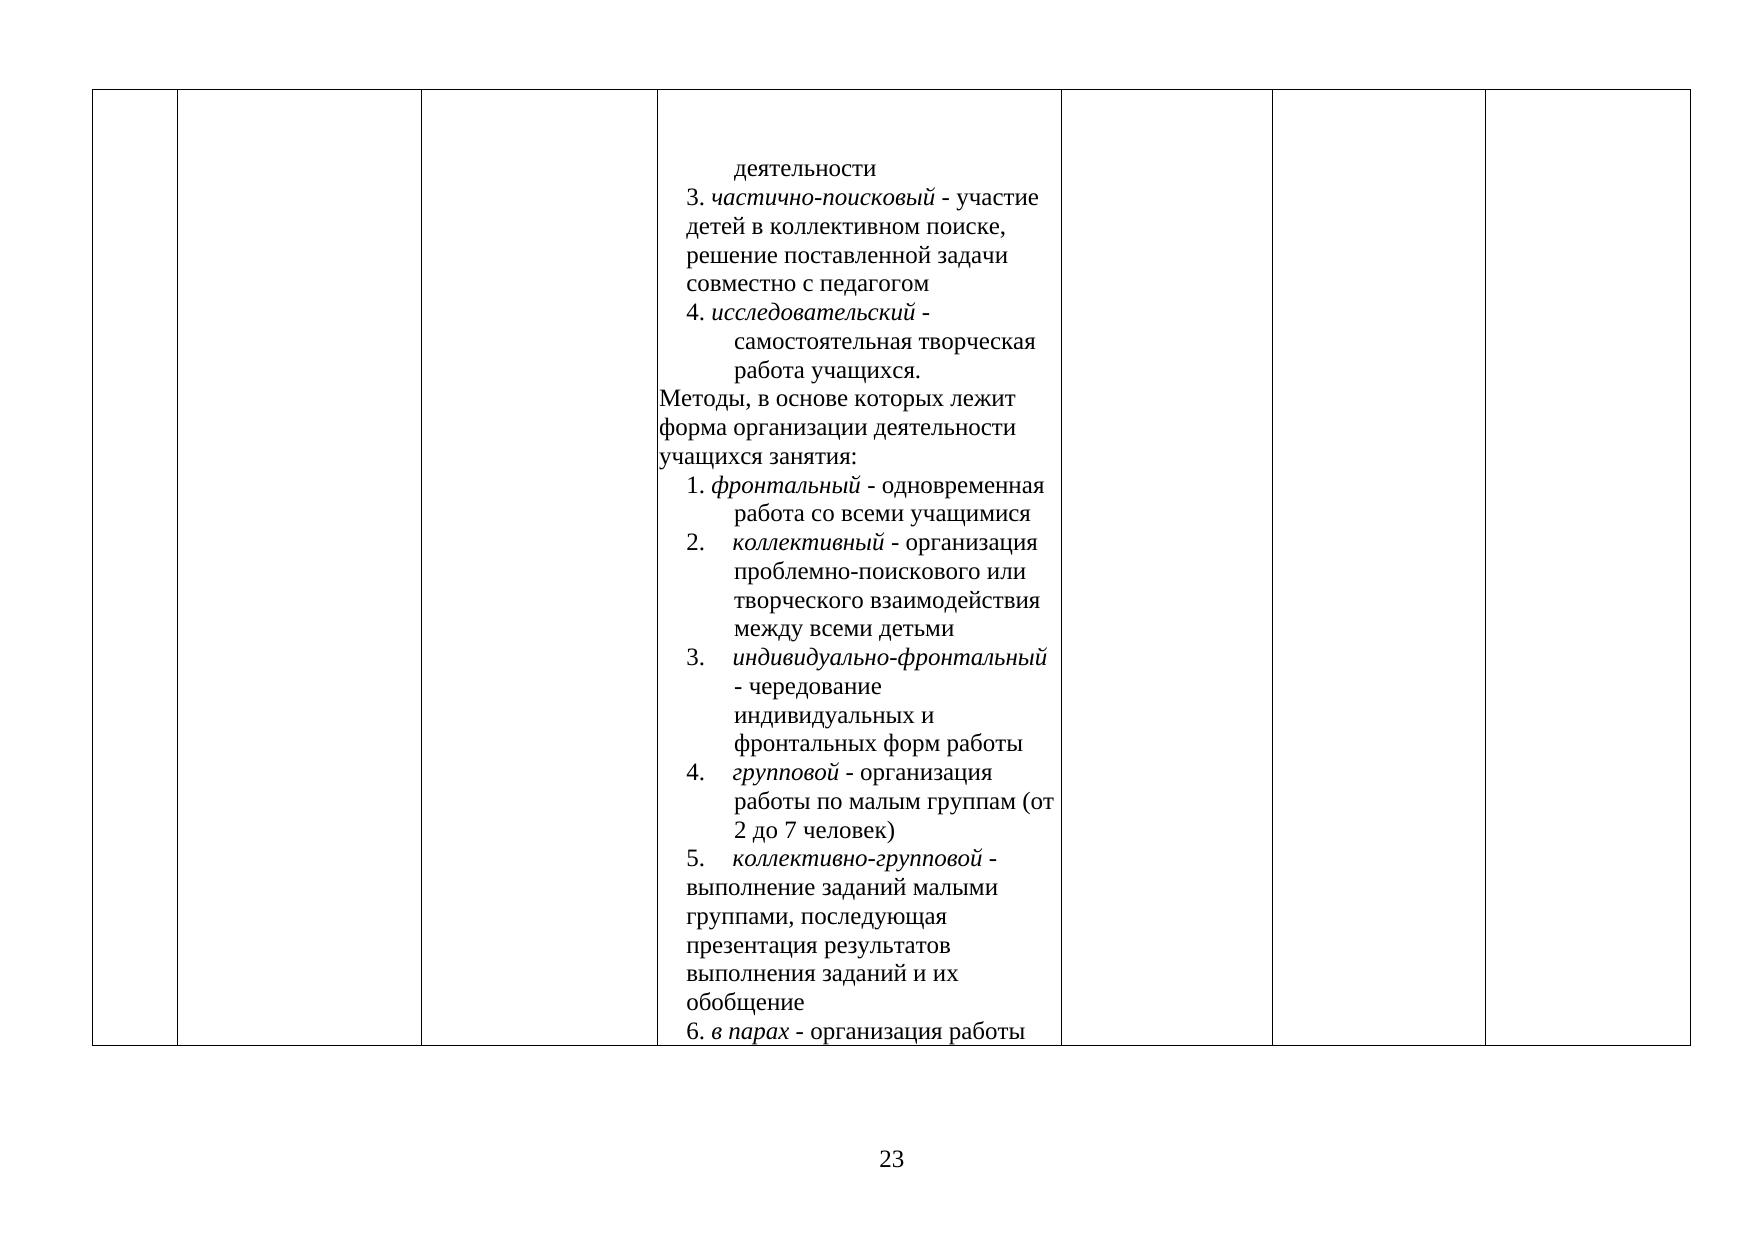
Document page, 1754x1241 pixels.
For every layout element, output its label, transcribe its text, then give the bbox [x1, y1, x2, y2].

table_header [1062, 90, 1272, 1045]
table_header деятельности 3. частично-поисковый - участие детей в коллективном поиске, решение поставленной задачи совместно с педагогом 4. исследовательский - самостоятельная творческая работа учащихся. Методы, в основе которых лежит форма организации деятельности учащихся занятия: 1. фронтальный - одновременная работа со всеми учащимися коллективный - организация проблемно-поискового или творческого взаимодействия между всеми детьми индивидуально-фронтальный - чередование индивидуальных и фронтальных форм работы групповой - организация работы по малым группам (от 2 до 7 человек) коллективно-групповой - выполнение заданий малыми группами, последующая презентация результатов выполнения заданий и их обобщение 6. в парах - организация работы [658, 90, 1061, 1045]
table_header [1273, 90, 1485, 1045]
table_header [93, 90, 177, 1045]
table_header [178, 90, 421, 1045]
table_header [422, 90, 657, 1045]
table_header [1486, 90, 1690, 1045]
